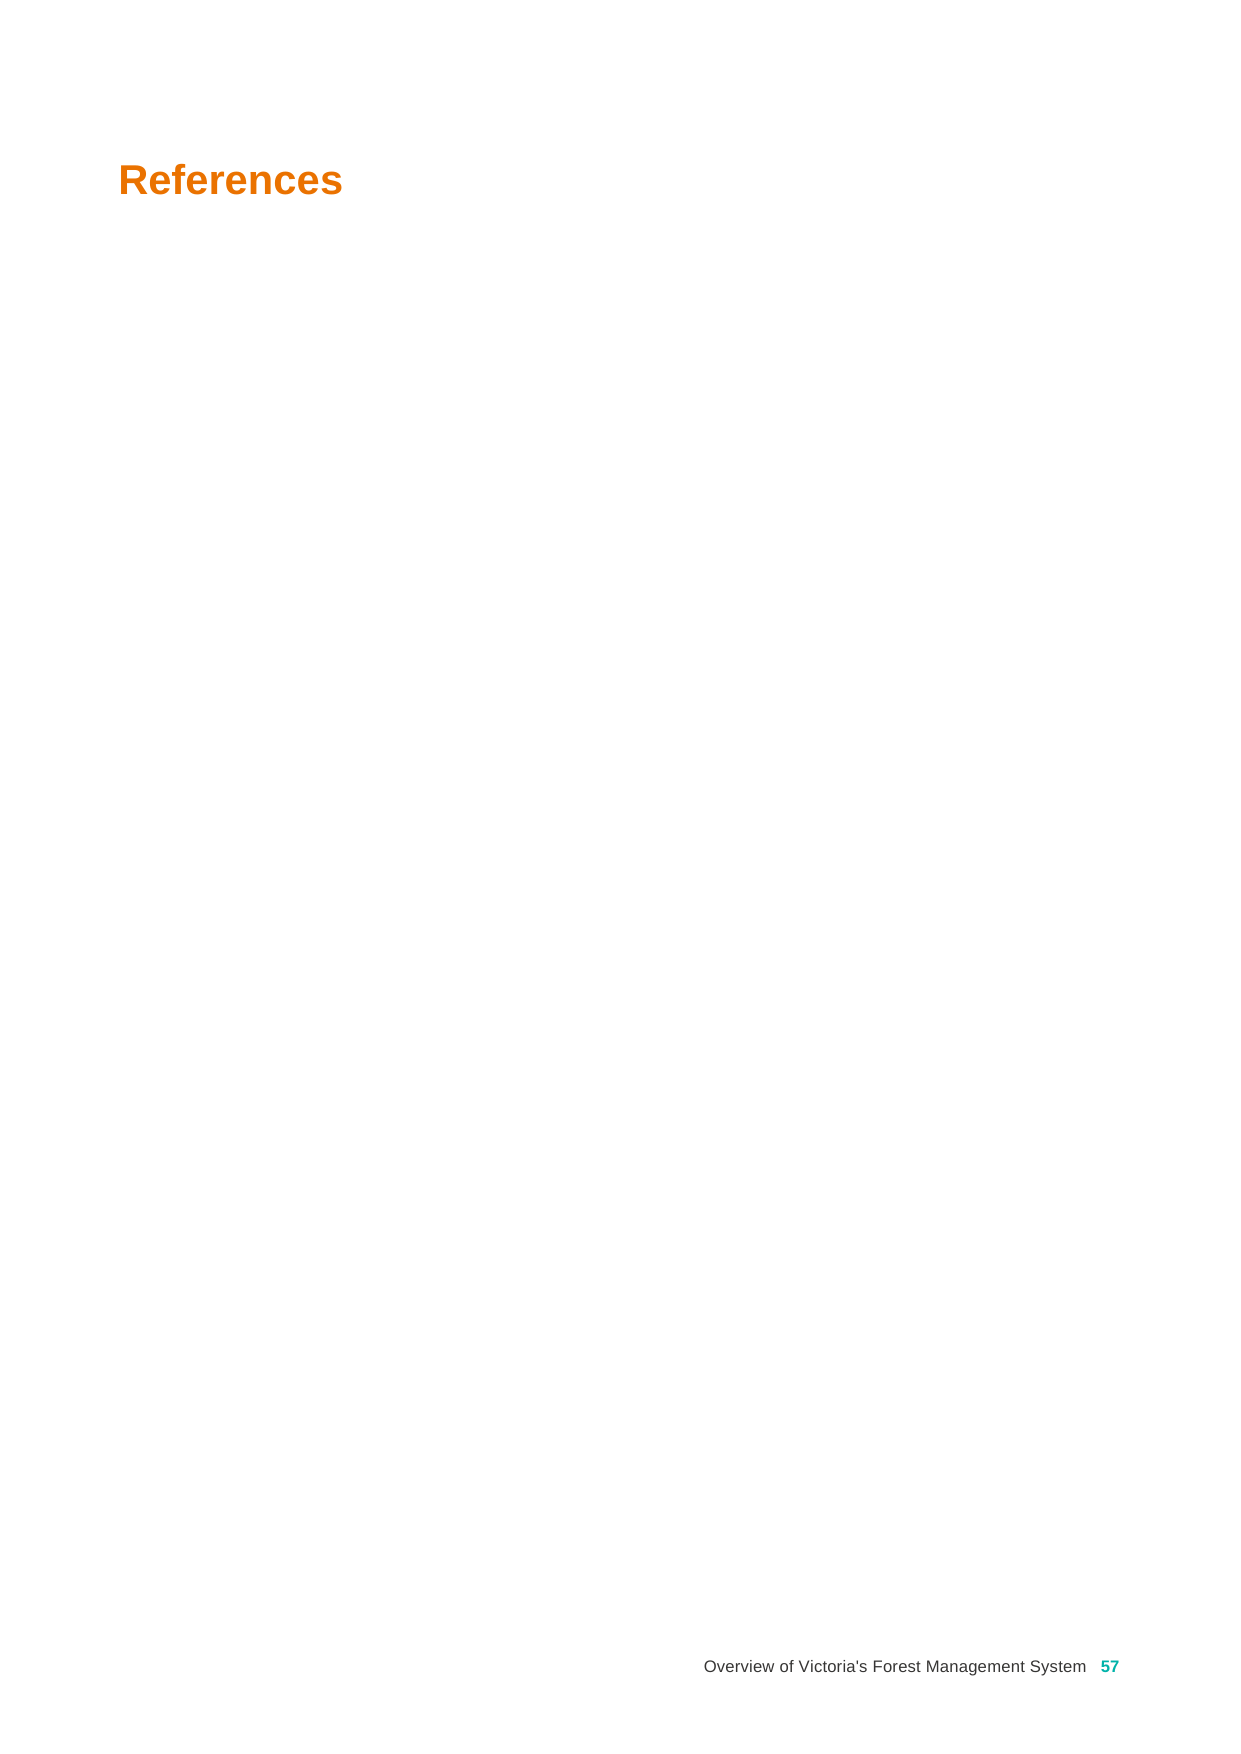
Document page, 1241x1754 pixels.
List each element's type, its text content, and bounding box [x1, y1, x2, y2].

subtitle References [118, 156, 1122, 203]
